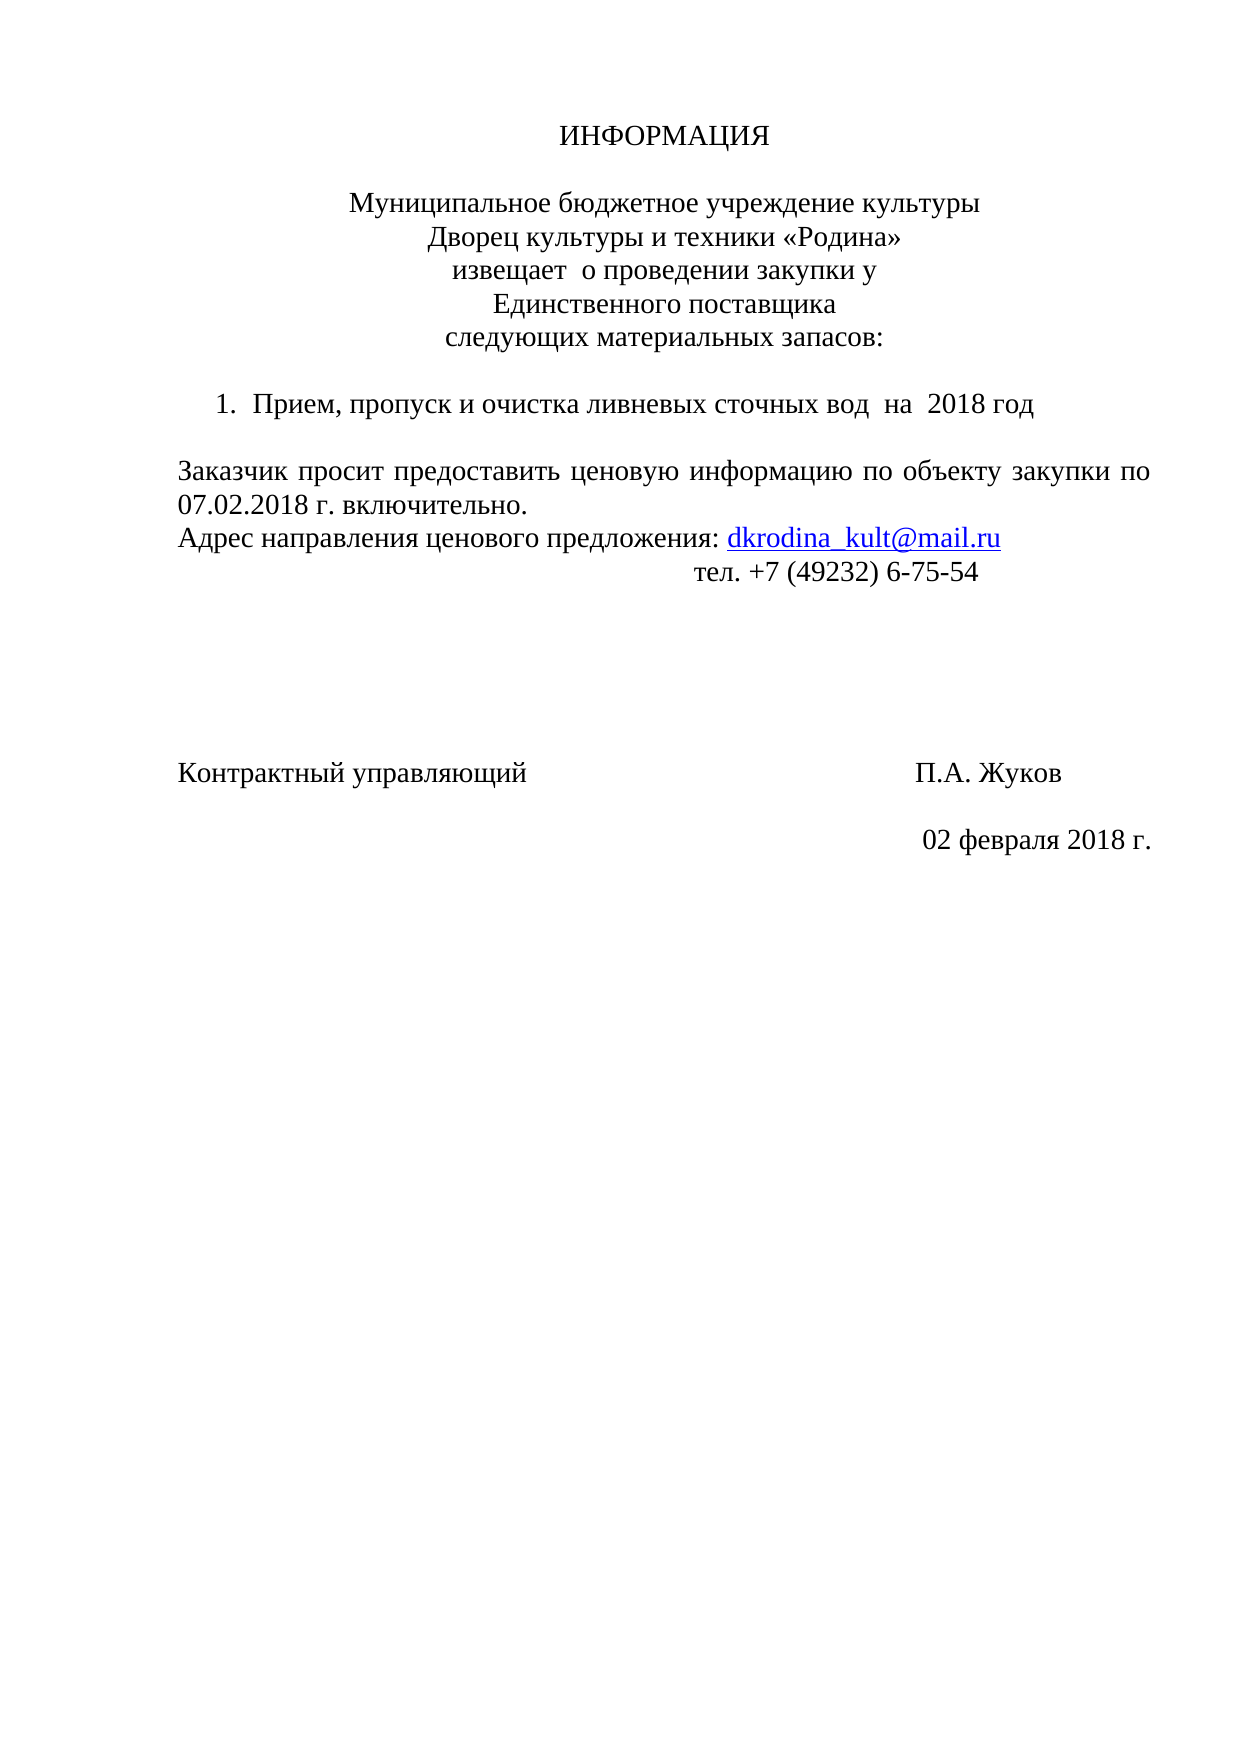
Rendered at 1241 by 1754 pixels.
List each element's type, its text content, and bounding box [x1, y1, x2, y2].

text Контрактный управляющий П.А. Жуков [177, 755, 1152, 789]
text тел. +7 (49232) 6-75-54 [177, 554, 1152, 588]
text Адрес направления ценового предложения: dkrodina_kult@mail.ru [177, 521, 1152, 554]
text 02 февраля 2018 г. [177, 822, 1152, 856]
text следующих материальных запасов: [177, 319, 1152, 353]
text Муниципальное бюджетное учреждение культуры [177, 185, 1152, 219]
text ИНФОРМАЦИЯ [177, 118, 1152, 152]
list Прием, пропуск и очистка ливневых сточных вод на 2018 год [215, 386, 1152, 420]
text Дворец культуры и техники «Родина» [177, 219, 1152, 252]
text Единственного поставщика [177, 286, 1152, 319]
text извещает о проведении закупки у [177, 252, 1152, 286]
text Заказчик просит предоставить ценовую информацию по объекту закупки по 07.02.2018 г. включительно. [177, 453, 1152, 521]
